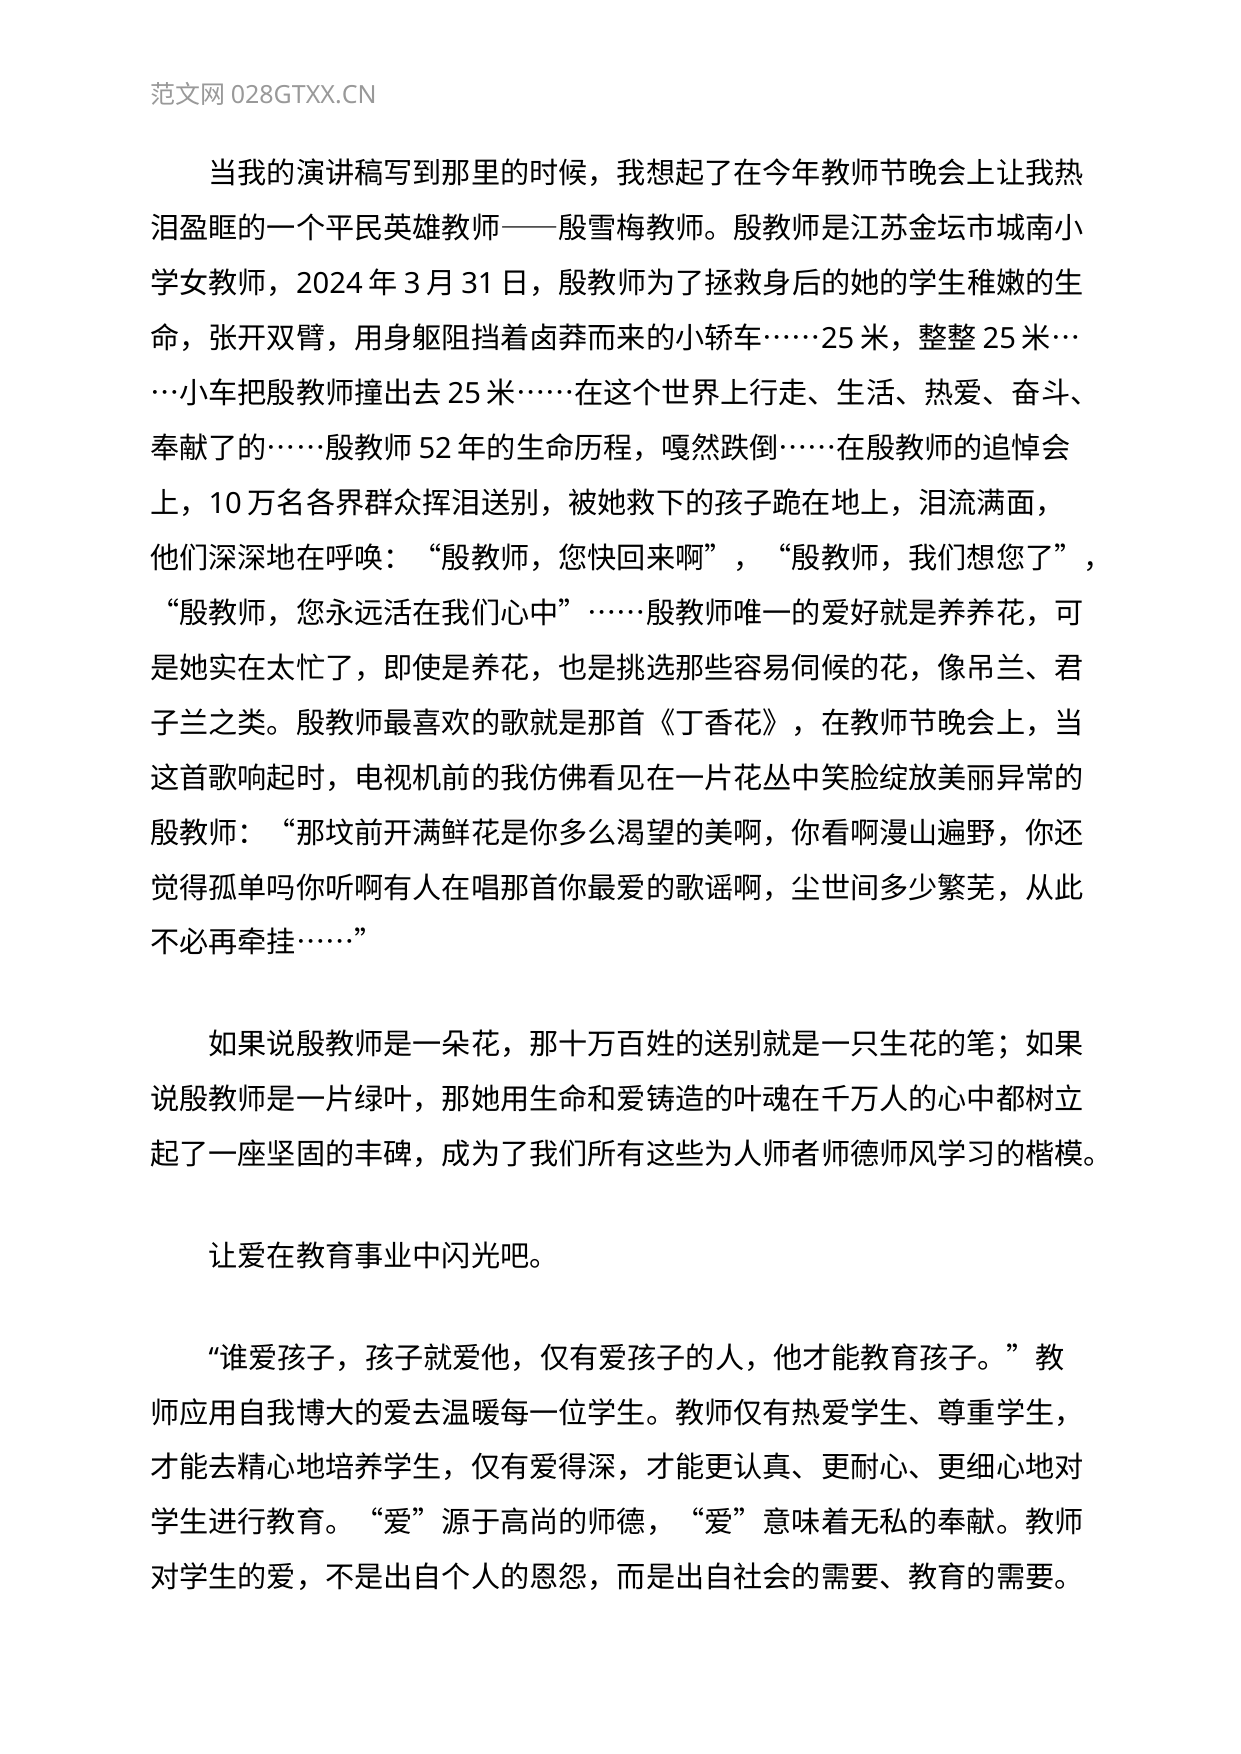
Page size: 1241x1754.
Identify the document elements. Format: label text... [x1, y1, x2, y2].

text 当我的演讲稿写到那里的时候，我想起了在今年教师节晚会上让我热泪盈眶的一个平民英雄教师——殷雪梅教师。殷教师是江苏金坛市城南小学女教师，2024年3月31日，殷教师为了拯救身后的她的学生稚嫩的生命，张开双臂，用身躯阻挡着卤莽而来的小轿车……25米，整整25米……小车把殷教师撞出去25米……在这个世界上行走、生活、热爱、奋斗、奉献了的……殷教师52年的生命历程，嘎然跌倒……在殷教师的追悼会上，10万名各界群众挥泪送别，被她救下的孩子跪在地上，泪流满面，他们深深地在呼唤：“殷教师，您快回来啊”，“殷教师，我们想您了”，“殷教师，您永远活在我们心中”……殷教师唯一的爱好就是养养花，可是她实在太忙了，即使是养花，也是挑选那些容易伺候的花，像吊兰、君子兰之类。殷教师最喜欢的歌就是那首《丁香花》，在教师节晚会上，当这首歌响起时，电视机前的我仿佛看见在一片花丛中笑脸绽放美丽异常的殷教师：“那坟前开满鲜花是你多么渴望的美啊，你看啊漫山遍野，你还觉得孤单吗你听啊有人在唱那首你最爱的歌谣啊，尘世间多少繁芜，从此不必再牵挂……” [150, 150, 1090, 961]
text 让爱在教育事业中闪光吧。 [150, 1232, 1090, 1275]
text 如果说殷教师是一朵花，那十万百姓的送别就是一只生花的笔；如果说殷教师是一片绿叶，那她用生命和爱铸造的叶魂在千万人的心中都树立起了一座坚固的丰碑，成为了我们所有这些为人师者师德师风学习的楷模。 [150, 1021, 1090, 1173]
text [150, 1334, 1090, 1596]
